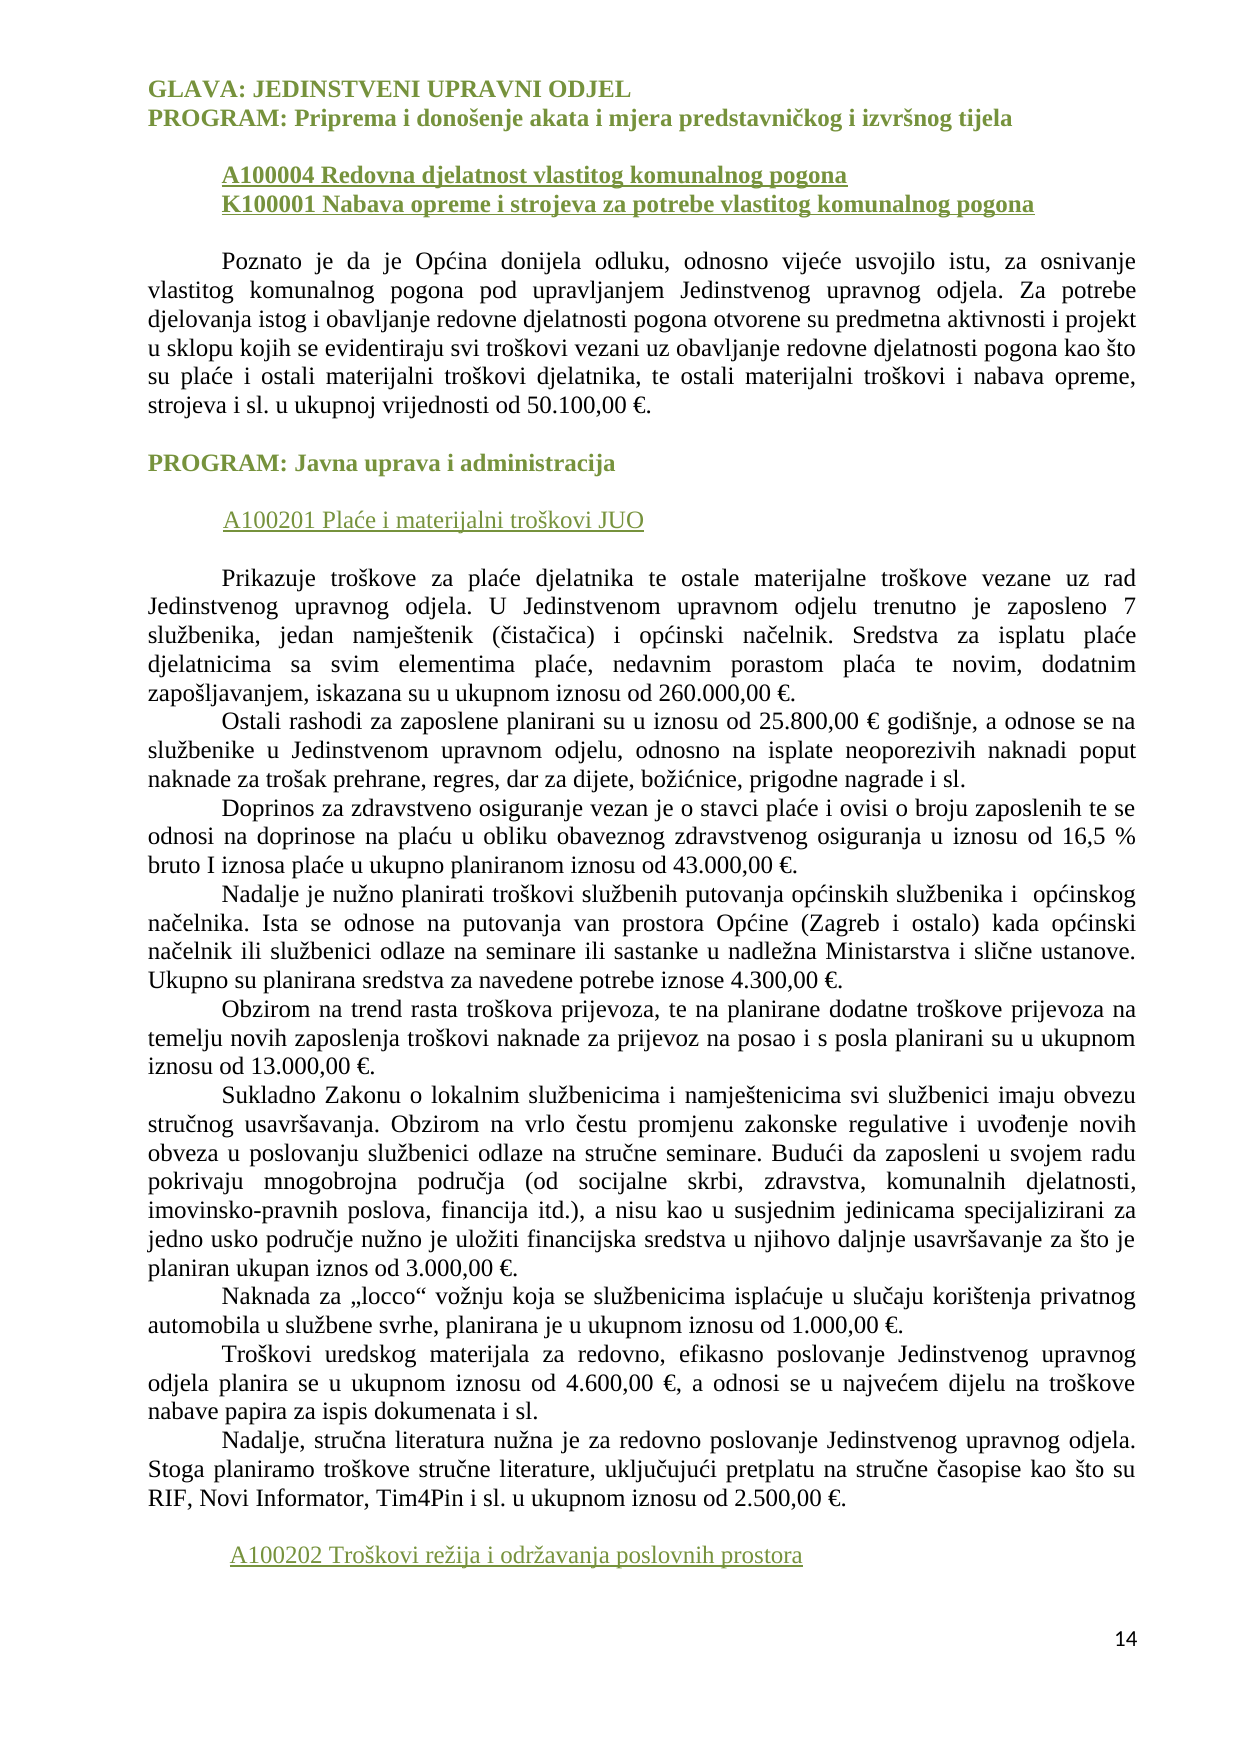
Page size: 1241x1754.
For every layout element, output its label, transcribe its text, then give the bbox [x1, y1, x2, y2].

text Obzirom na trend rasta troškova prijevoza, te na planirane dodatne troškove prijevoza na temelju novih zaposlenja troškovi naknade za prijevoz na posao i s posla planirani su u ukupnom iznosu od 13.000,00 €. [148, 994, 1137, 1080]
text Doprinos za zdravstveno osiguranje vezan je o stavci plaće i ovisi o broju zaposlenih te se odnosi na doprinose na plaću u obliku obaveznog zdravstvenog osiguranja u iznosu od 16,5 % bruto I iznosa plaće u ukupno planiranom iznosu od 43.000,00 €. [148, 793, 1137, 879]
text Naknada za „locco“ vožnju koja se službenicima isplaćuje u slučaju korištenja privatnog automobila u službene svrhe, planirana je u ukupnom iznosu od 1.000,00 €. [148, 1281, 1137, 1339]
text Prikazuje troškove za plaće djelatnika te ostale materijalne troškove vezane uz rad Jedinstvenog upravnog odjela. U Jedinstvenom upravnom odjelu trenutno je zaposleno 7 službenika, jedan namještenik (čistačica) i općinski načelnik. Sredstva za isplatu plaće djelatnicima sa svim elementima plaće, nedavnim porastom plaća te novim, dodatnim zapošljavanjem, iskazana su u ukupnom iznosu od 260.000,00 €. [148, 563, 1137, 706]
list A100202 Troškovi režija i održavanja poslovnih prostora [223, 1540, 1137, 1569]
text K100001 Nabava opreme i strojeva za potrebe vlastitog komunalnog pogona [148, 189, 1137, 218]
text Poznato je da je Općina donijela odluku, odnosno vijeće usvojilo istu, za osnivanje vlastitog komunalnog pogona pod upravljanjem Jedinstvenog upravnog odjela. Za potrebe djelovanja istog i obavljanje redovne djelatnosti pogona otvorene su predmetna aktivnosti i projekt u sklopu kojih se evidentiraju svi troškovi vezani uz obavljanje redovne djelatnosti pogona kao što su plaće i ostali materijalni troškovi djelatnika, te ostali materijalni troškovi i nabava opreme, strojeva i sl. u ukupnoj vrijednosti od 50.100,00 €. [148, 246, 1137, 419]
text PROGRAM: Javna uprava i administracija [148, 448, 1137, 476]
text Nadalje, stručna literatura nužna je za redovno poslovanje Jedinstvenog upravnog odjela. Stoga planiramo troškove stručne literature, uključujući pretplatu na stručne časopise kao što su RIF, Novi Informator, Tim4Pin i sl. u ukupnom iznosu od 2.500,00 €. [148, 1425, 1137, 1511]
text Ostali rashodi za zaposlene planirani su u iznosu od 25.800,00 € godišnje, a odnose se na službenike u Jedinstvenom upravnom odjelu, odnosno na isplate neoporezivih naknadi poput naknade za trošak prehrane, regres, dar za dijete, božićnice, prigodne nagrade i sl. [148, 706, 1137, 793]
text Sukladno Zakonu o lokalnim službenicima i namještenicima svi službenici imaju obvezu stručnog usavršavanja. Obzirom na vrlo čestu promjenu zakonske regulative i uvođenje novih obveza u poslovanju službenici odlaze na stručne seminare. Budući da zaposleni u svojem radu pokrivaju mnogobrojna područja (od socijalne skrbi, zdravstva, komunalnih djelatnosti, imovinsko-pravnih poslova, financija itd.), a nisu kao u susjednim jedinicama specijalizirani za jedno usko područje nužno je uložiti financijska sredstva u njihovo daljnje usavršavanje za što je planiran ukupan iznos od 3.000,00 €. [148, 1080, 1137, 1281]
text PROGRAM: Priprema i donošenje akata i mjera predstavničkog i izvršnog tijela [148, 103, 1137, 131]
list A100201 Plaće i materijalni troškovi JUO [223, 505, 1137, 534]
text Troškovi uredskog materijala za redovno, efikasno poslovanje Jedinstvenog upravnog odjela planira se u ukupnom iznosu od 4.600,00 €, a odnosi se u najvećem dijelu na troškove nabave papira za ispis dokumenata i sl. [148, 1339, 1137, 1425]
text GLAVA: JEDINSTVENI UPRAVNI ODJEL [148, 74, 1137, 103]
text A100004 Redovna djelatnost vlastitog komunalnog pogona [148, 160, 1137, 189]
text Nadalje je nužno planirati troškovi službenih putovanja općinskih službenika i općinskog načelnika. Ista se odnose na putovanja van prostora Općine (Zagreb i ostalo) kada općinski načelnik ili službenici odlaze na seminare ili sastanke u nadležna Ministarstva i slične ustanove. Ukupno su planirana sredstva za navedene potrebe iznose 4.300,00 €. [148, 879, 1137, 994]
